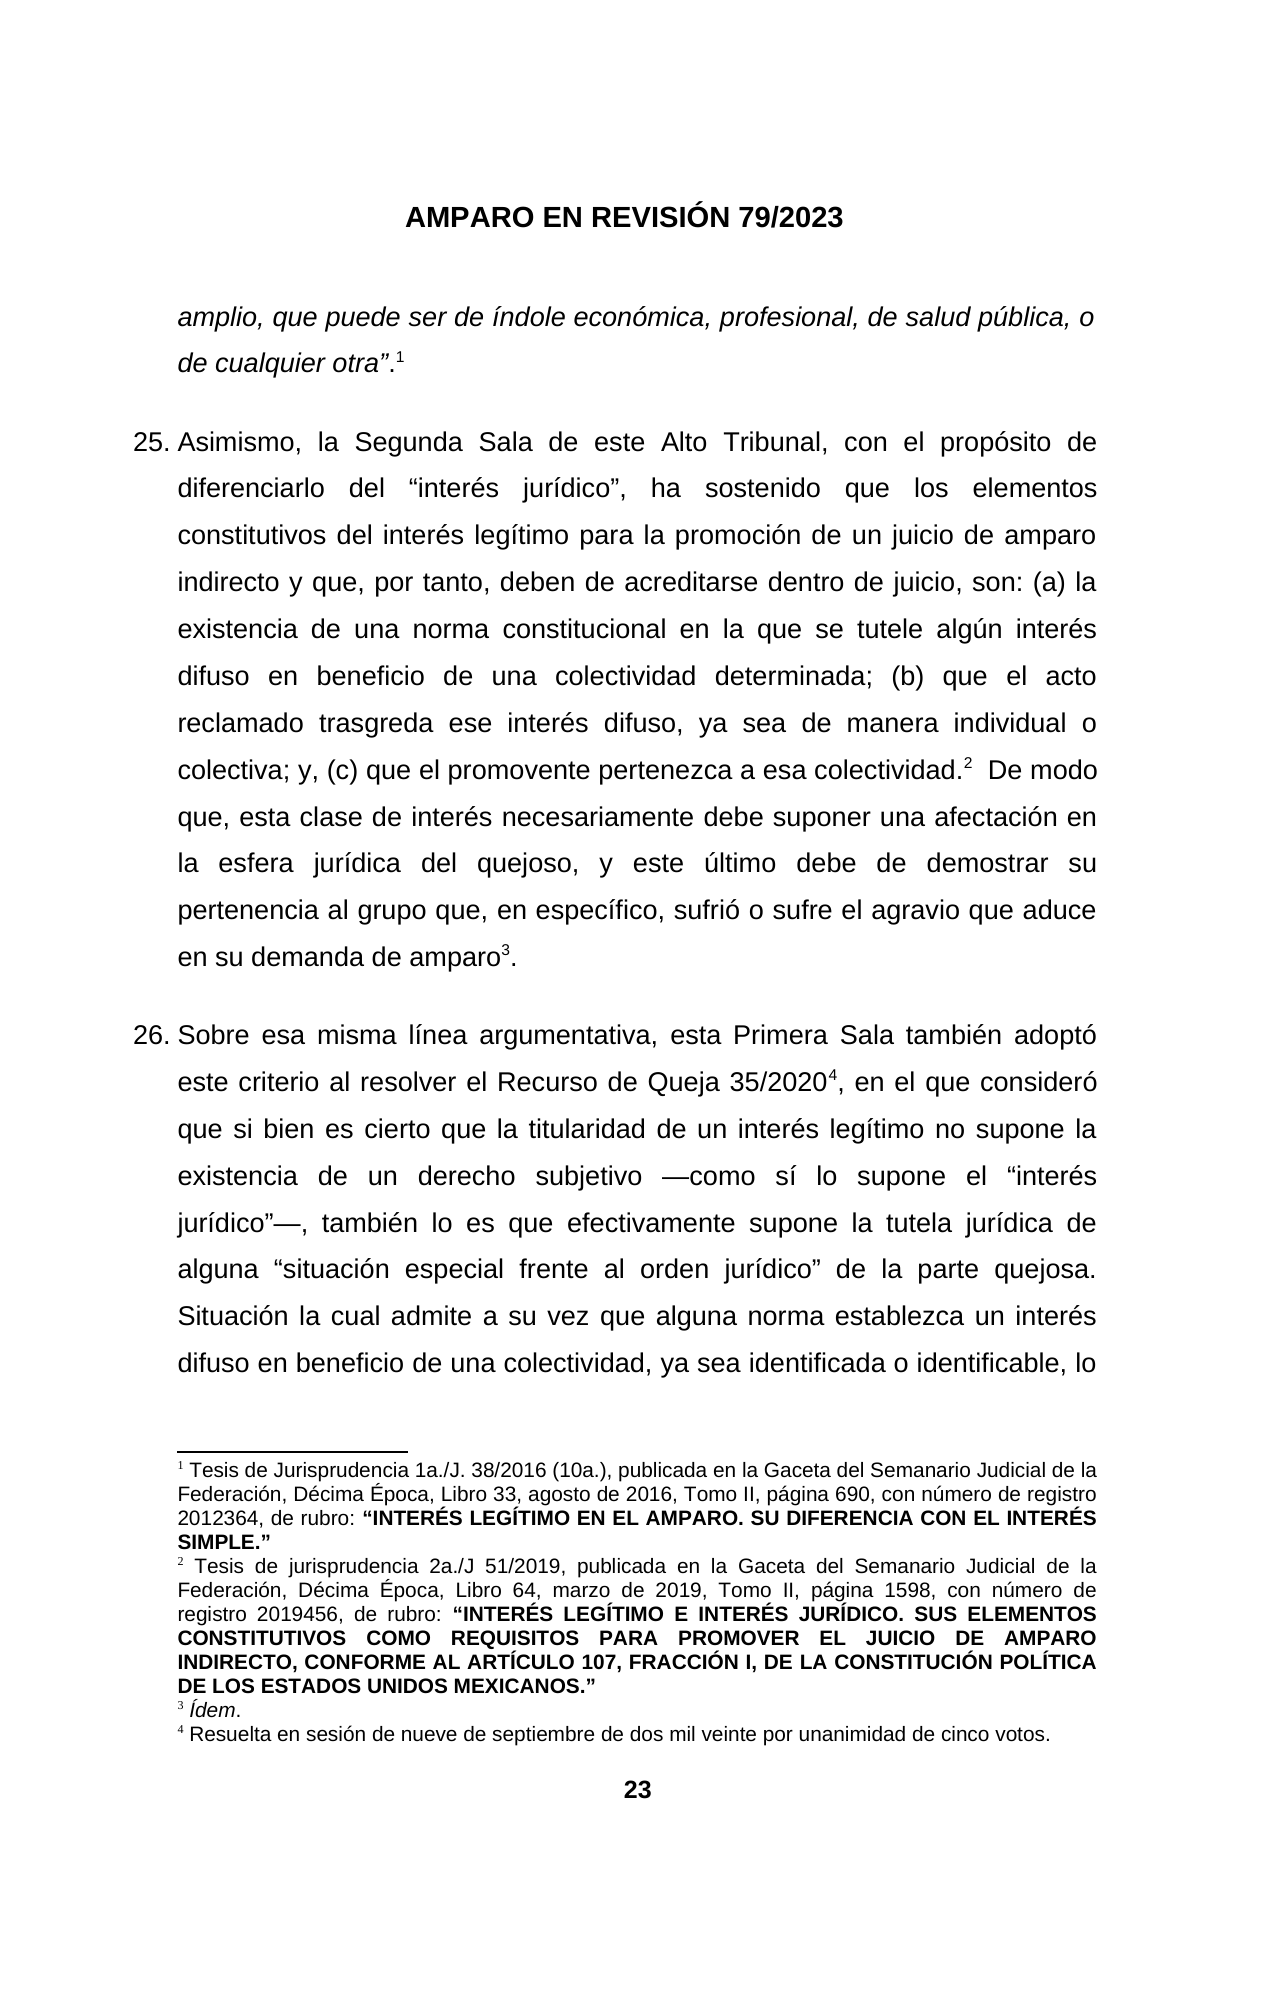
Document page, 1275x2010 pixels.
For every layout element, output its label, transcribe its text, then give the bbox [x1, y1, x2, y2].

list Sobre esa misma línea argumentativa, esta Primera Sala también adoptó este criterio al resolver el Recurso de Queja 35/2020, en el que consideró que si bien es cierto que la titularidad de un interés legítimo no supone la existencia de un derecho subjetivo —como sí lo supone el “interés jurídico”—, también lo es que efectivamente supone la tutela jurídica de alguna “situación especial frente al orden jurídico” de la parte quejosa. Situación la cual admite a su vez que alguna norma establezca un interés difuso en beneficio de una colectividad, ya sea identificada o identificable, lo que obliga a la parte quejosa a demostrar dentro de juicio su pertenencia a dicha colectividad. [133, 1019, 1098, 1378]
list Asimismo, la Segunda Sala de este Alto Tribunal, con el propósito de diferenciarlo del “interés jurídico”, ha sostenido que los elementos constitutivos del interés legítimo para la promoción de un juicio de amparo indirecto y que, por tanto, deben de acreditarse dentro de juicio, son: (a) la existencia de una norma constitucional en la que se tutele algún interés difuso en beneficio de una colectividad determinada; (b) que el acto reclamado trasgreda ese interés difuso, ya sea de manera individual o colectiva; y, (c) que el promovente pertenezca a esa colectividad. De modo que, esta clase de interés necesariamente debe suponer una afectación en la esfera jurídica del quejoso, y este último debe de demostrar su pertenencia al grupo que, en específico, sufrió o sufre el agravio que aduce en su demanda de amparo. [133, 426, 1098, 972]
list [133, 301, 1098, 379]
